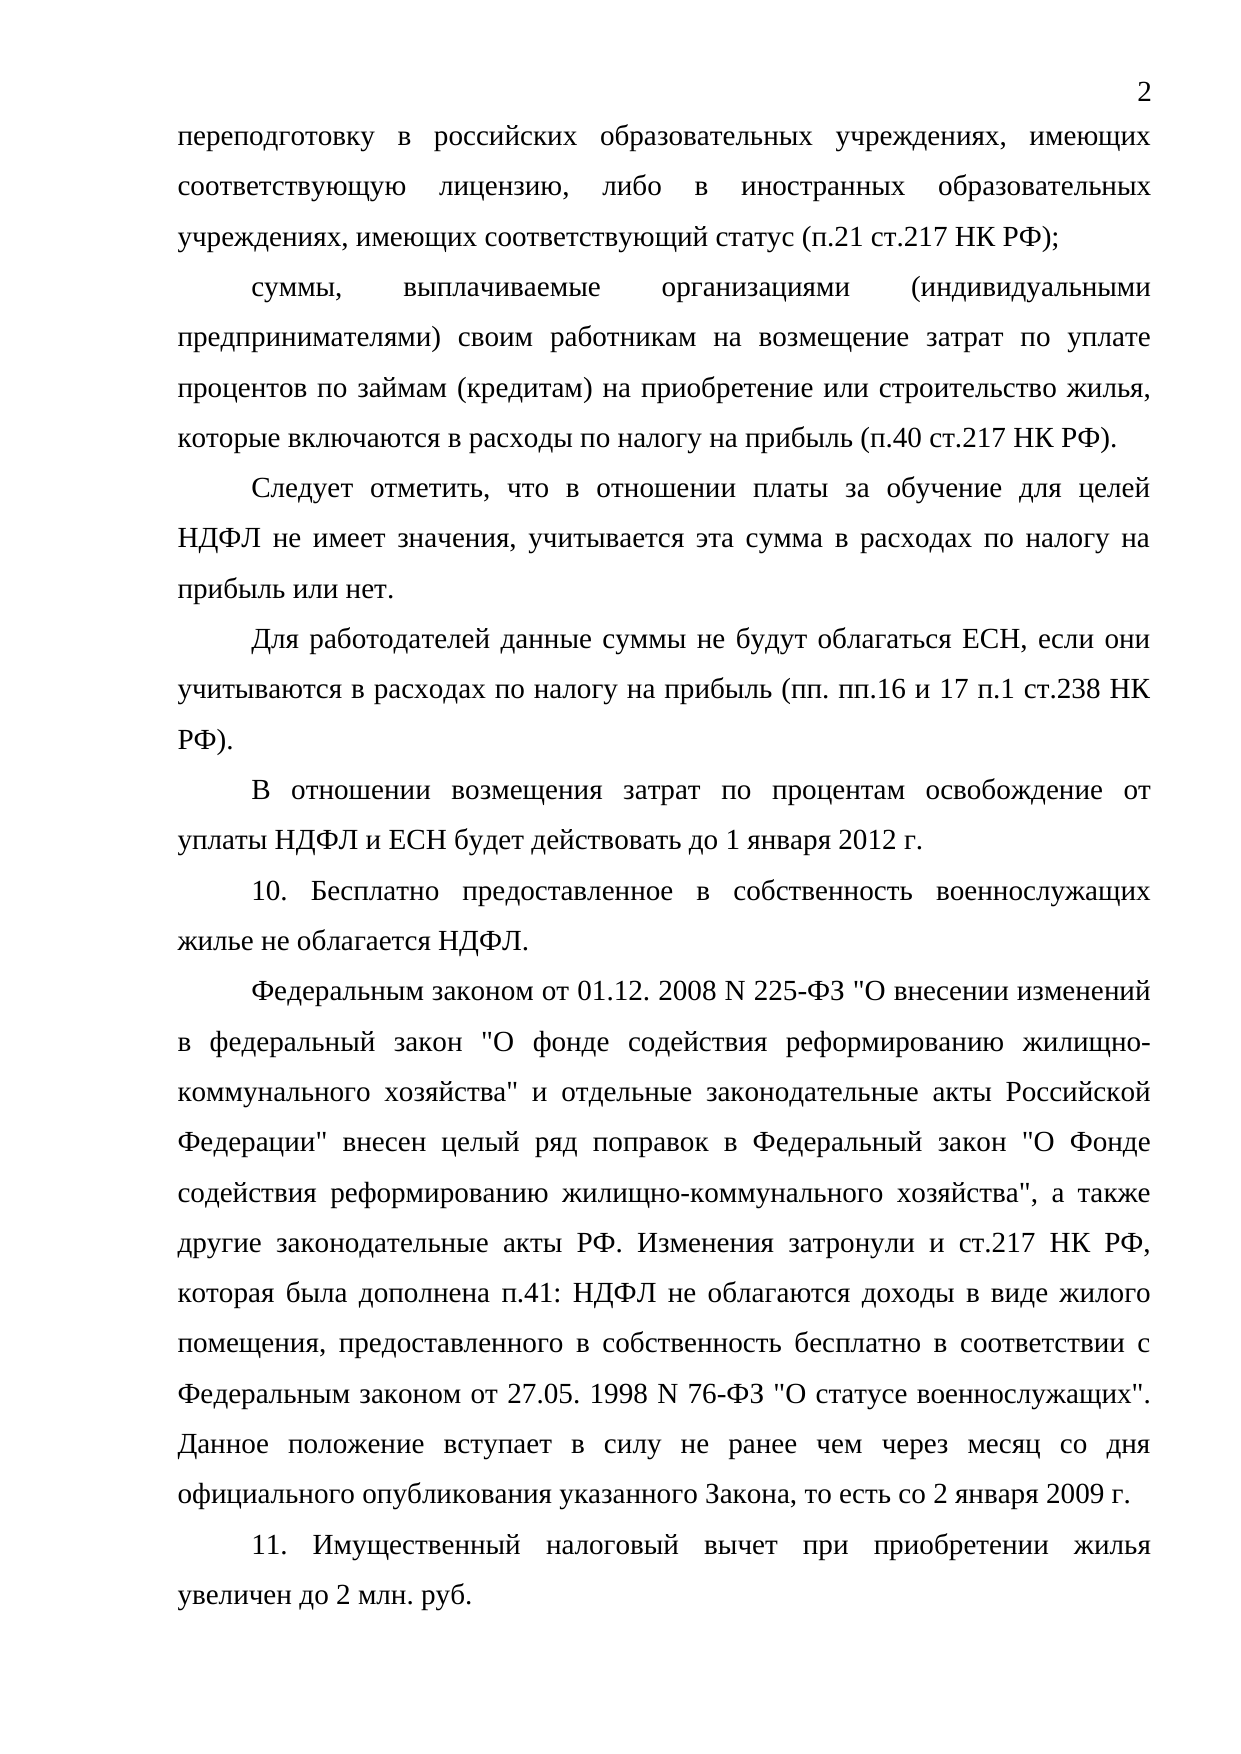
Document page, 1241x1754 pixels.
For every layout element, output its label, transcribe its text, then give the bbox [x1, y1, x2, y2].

text Следует отметить, что в отношении платы за обучение для целей НДФЛ не имеет значения, учитывается эта сумма в расходах по налогу на прибыль или нет. [177, 470, 1152, 604]
text 11. Имущественный налоговый вычет при приобретении жилья увеличен до 2 млн. руб. [177, 1527, 1152, 1611]
text суммы, выплачиваемые организациями (индивидуальными предпринимателями) своим работникам на возмещение затрат по уплате процентов по займам (кредитам) на приобретение или строительство жилья, которые включаются в расходы по налогу на прибыль (п.40 ст.217 НК РФ). [177, 269, 1152, 453]
text В отношении возмещения затрат по процентам освобождение от уплаты НДФЛ и ЕСН будет действовать до 1 января . [177, 772, 1152, 856]
text 10. Бесплатно предоставленное в собственность военнослужащих жилье не облагается НДФЛ. [177, 873, 1152, 957]
text Для работодателей данные суммы не будут облагаться ЕСН, если они учитываются в расходах по налогу на прибыль (пп. пп.16 и 17 п.1 ст.238 НК РФ). [177, 621, 1152, 755]
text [177, 118, 1152, 252]
text Федеральным законом от 01.12. 2008 N 225-ФЗ "О внесении изменений в федеральный закон "О фонде содействия реформированию жилищно-коммунального хозяйства" и отдельные законодательные акты Российской Федерации" внесен целый ряд поправок в Федеральный закон "О Фонде содействия реформированию жилищно-коммунального хозяйства", а также другие законодательные акты РФ. Изменения затронули и ст.217 НК РФ, которая была дополнена п.41: НДФЛ не облагаются доходы в виде жилого помещения, предоставленного в собственность бесплатно в соответствии с Федеральным законом от 27.05. 1998 N 76-ФЗ "О статусе военнослужащих". Данное положение вступает в силу не ранее чем через месяц со дня официального опубликования указанного Закона, то есть со 2 января . [177, 973, 1152, 1510]
